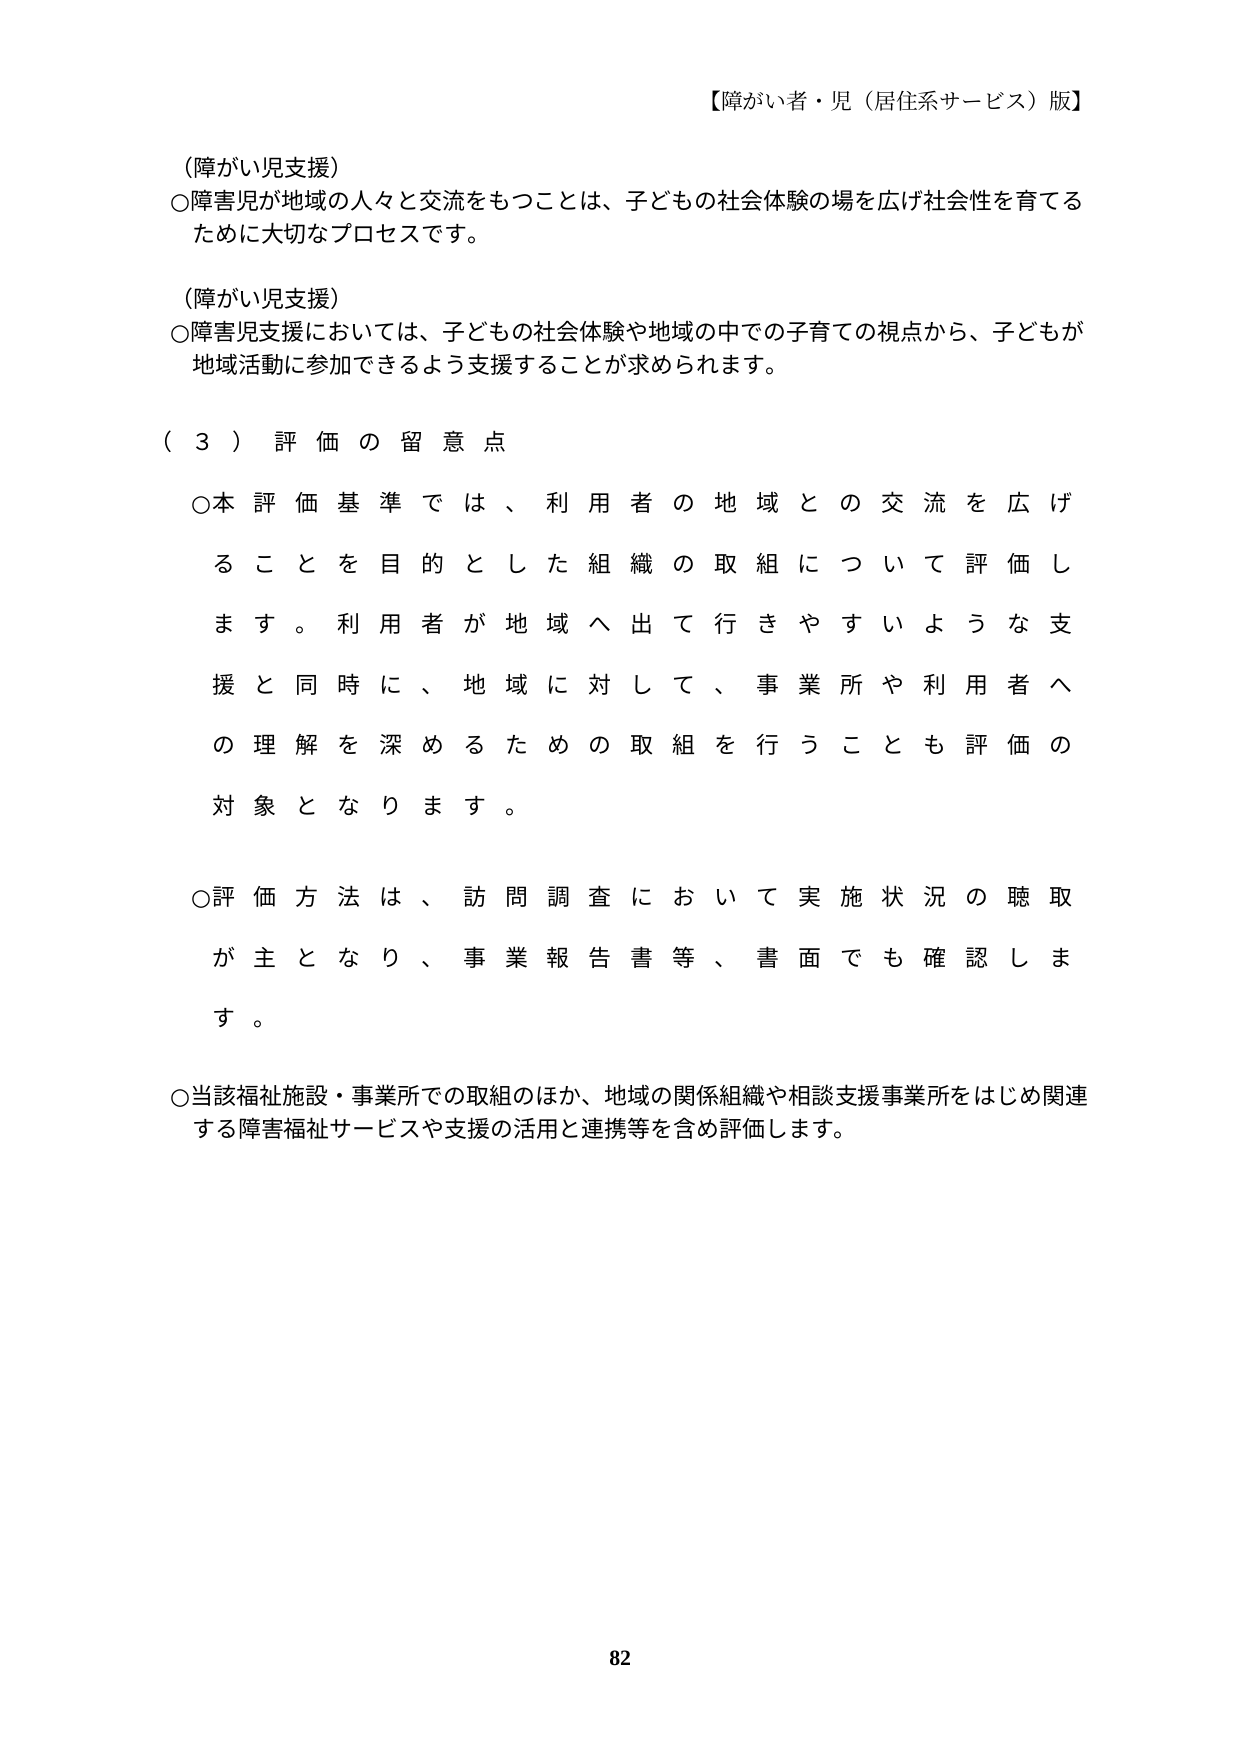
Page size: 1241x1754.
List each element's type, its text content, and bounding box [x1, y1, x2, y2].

text （障がい児支援） [170, 149, 1091, 183]
text ○評価方法は、訪問調査において実施状況の聴取が主となり、事業報告書等、書面でも確認します。 [170, 865, 1091, 1047]
text ○障害児が地域の人々と交流をもつことは、子どもの社会体験の場を広げ社会性を育てるために大切なプロセスです。 [170, 183, 1091, 249]
text ○当該福祉施設・事業所での取組のほか、地域の関係組織や相談支援事業所をはじめ関連する障害福祉サービスや支援の活用と連携等を含め評価します。 [170, 1077, 1091, 1144]
text （障がい児支援） [170, 281, 1091, 314]
text ○障害児支援においては、子どもの社会体験や地域の中での子育ての視点から、子どもが地域活動に参加できるよう支援することが求められます。 [170, 314, 1091, 380]
text （３）評価の留意点 [149, 411, 1091, 471]
text ○本評価基準では、利用者の地域との交流を広げることを目的とした組織の取組について評価します。利用者が地域へ出て行きやすいような支援と同時に、地域に対して、事業所や利用者への理解を深めるための取組を行うことも評価の対象となります。 [170, 471, 1091, 835]
